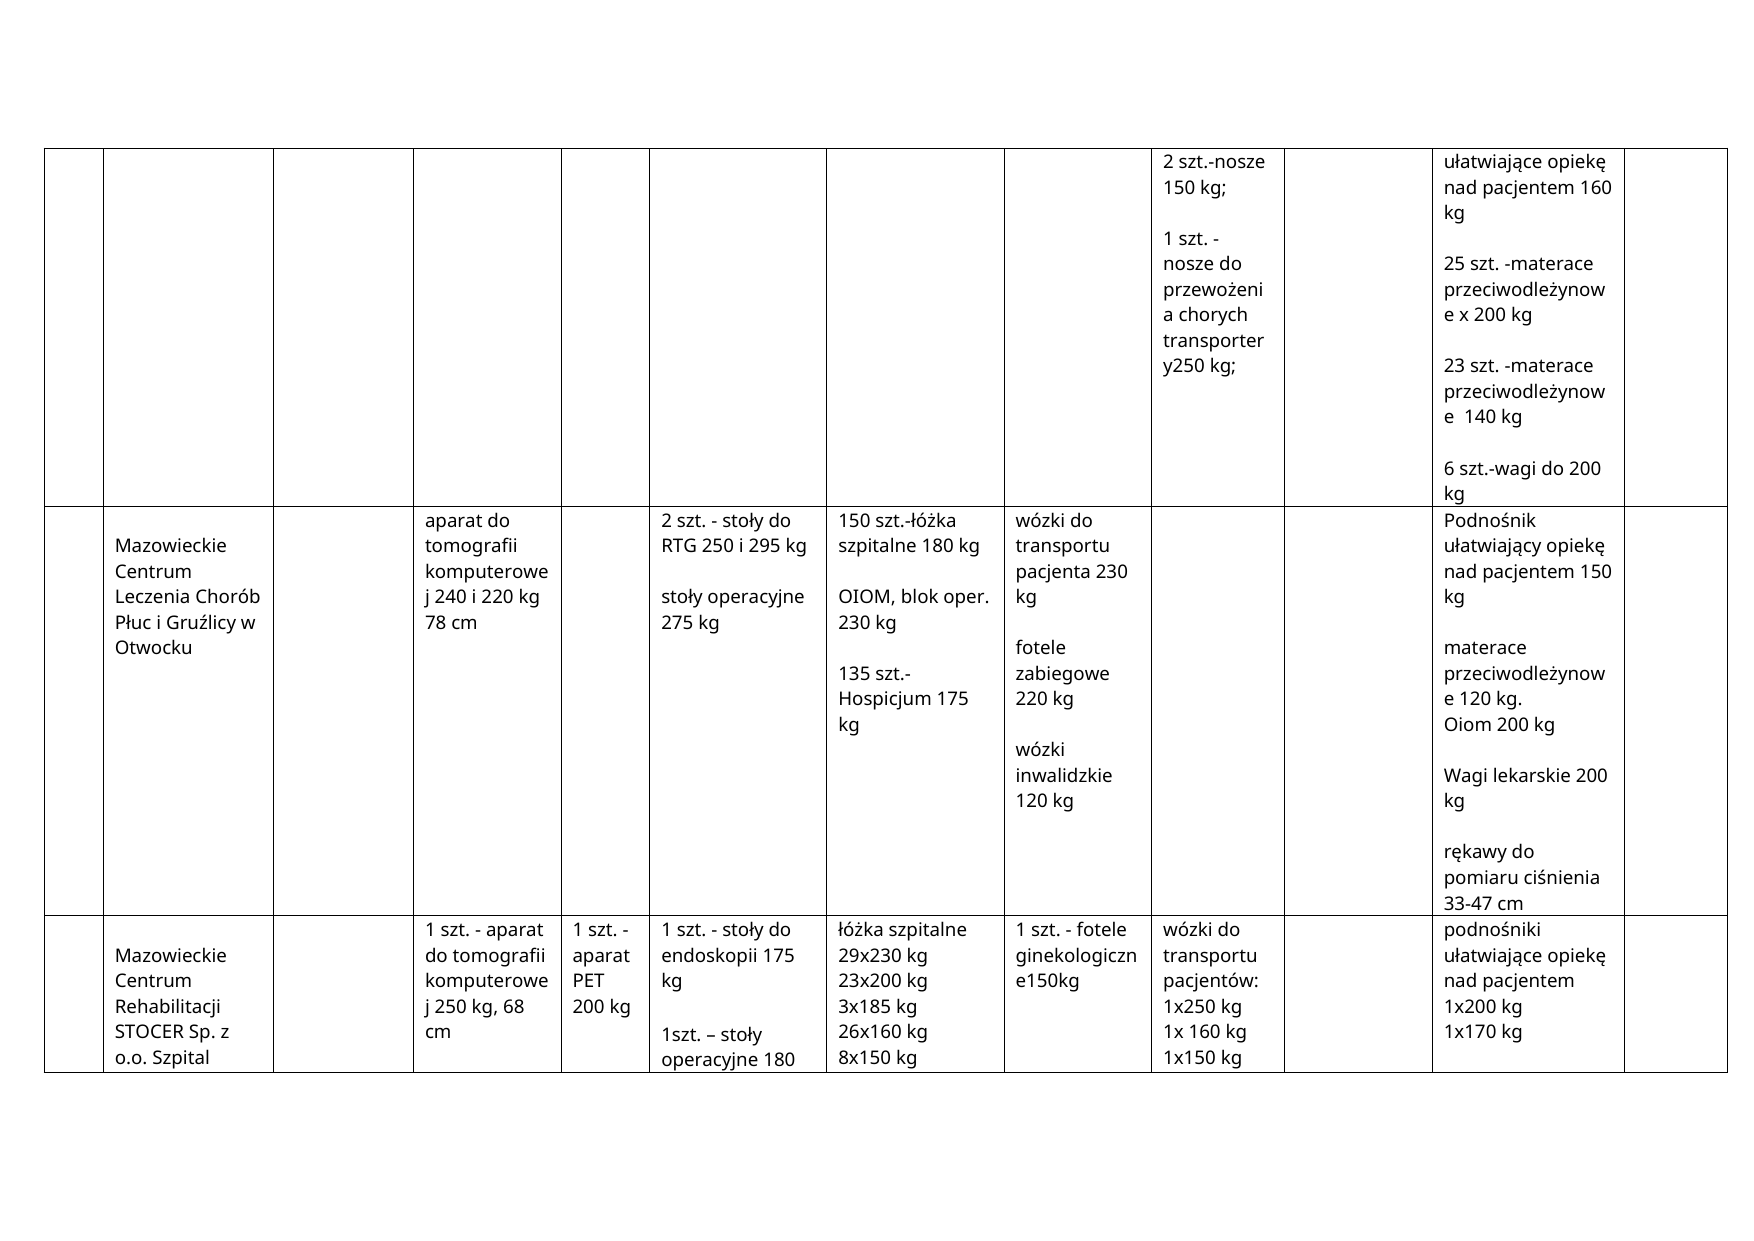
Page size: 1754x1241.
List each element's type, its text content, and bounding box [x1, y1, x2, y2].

table_cell wózki do transportu pacjenta 230 kg fotele zabiegowe 220 kg wózki inwalidzkie 120 kg [1005, 507, 1151, 915]
table_cell [1005, 149, 1151, 506]
table_cell [274, 507, 413, 915]
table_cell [414, 916, 561, 1072]
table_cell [104, 916, 273, 1072]
table_cell [274, 149, 413, 506]
table_cell [562, 507, 649, 915]
table_cell Mazowieckie Centrum Leczenia Chorób Płuc i Gruźlicy w Otwocku [104, 507, 273, 915]
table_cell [1152, 916, 1284, 1072]
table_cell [414, 149, 561, 506]
table_cell [45, 507, 103, 915]
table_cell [1152, 149, 1284, 506]
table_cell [650, 149, 826, 506]
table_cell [1433, 916, 1624, 1072]
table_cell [827, 916, 1004, 1072]
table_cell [562, 916, 649, 1072]
table_cell [1152, 507, 1284, 915]
table_cell [1625, 916, 1727, 1072]
table_cell Podnośnik ułatwiający opiekę nad pacjentem 150 kg materace przeciwodleżynowe 120 kg. Oiom 200 kg Wagi lekarskie 200 kg rękawy do pomiaru ciśnienia 33-47 cm [1433, 507, 1624, 915]
table_cell [1285, 916, 1432, 1072]
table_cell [1005, 916, 1151, 1072]
table_cell 2 szt. - stoły do RTG 250 i 295 kg stoły operacyjne 275 kg [650, 507, 826, 915]
table_cell [45, 916, 103, 1072]
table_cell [104, 149, 273, 506]
table_cell aparat do tomografii komputerowej 240 i 220 kg 78 cm [414, 507, 561, 915]
table_cell [274, 916, 413, 1072]
table_cell 150 szt.-łóżka szpitalne 180 kg OIOM, blok oper. 230 kg 135 szt.- Hospicjum 175 kg [827, 507, 1004, 915]
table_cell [827, 149, 1004, 506]
table_cell [1285, 149, 1432, 506]
table_cell [1625, 149, 1727, 506]
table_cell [650, 916, 826, 1072]
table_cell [1433, 149, 1624, 506]
table_cell [1625, 507, 1727, 915]
table_cell [45, 149, 103, 506]
table_cell [1285, 507, 1432, 915]
table_cell [562, 149, 649, 506]
